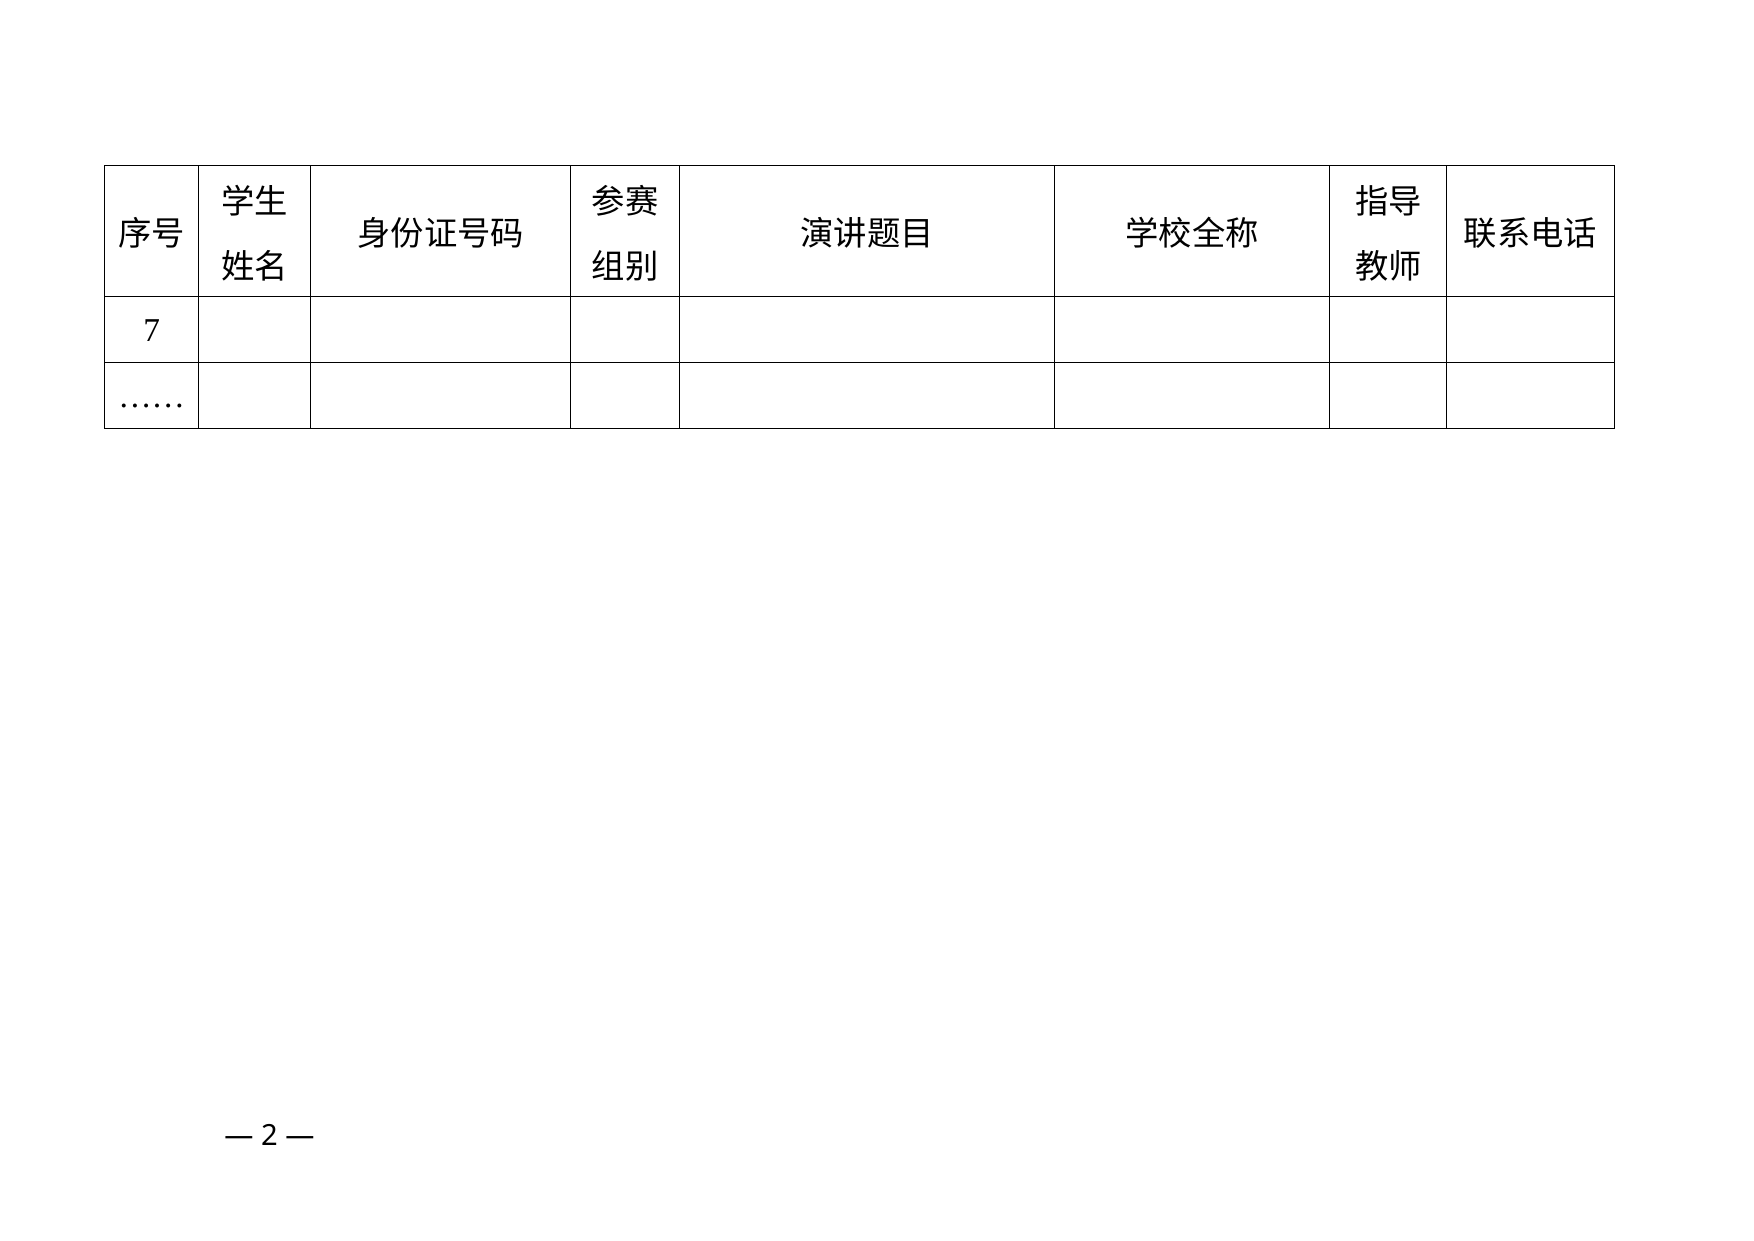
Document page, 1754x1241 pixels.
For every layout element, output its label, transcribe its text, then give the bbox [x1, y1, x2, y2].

table_header 序号 [105, 166, 198, 296]
table_cell [680, 297, 1054, 362]
table_cell 7 [105, 297, 198, 362]
table_cell [1330, 297, 1446, 362]
table_cell [1447, 363, 1614, 428]
table_cell [680, 363, 1054, 428]
table_cell [1447, 297, 1614, 362]
table_cell [199, 297, 310, 362]
table_header 指导教师 [1330, 166, 1446, 296]
table_cell [1055, 363, 1329, 428]
table_cell [311, 297, 570, 362]
table_cell [571, 363, 679, 428]
table_cell [571, 297, 679, 362]
table_cell [1055, 297, 1329, 362]
table_cell …… [105, 363, 198, 428]
table_header 学校全称 [1055, 166, 1329, 296]
table_header 演讲题目 [680, 166, 1054, 296]
table_cell [1330, 363, 1446, 428]
table_cell [311, 363, 570, 428]
table_header 身份证号码 [311, 166, 570, 296]
table_header 联系电话 [1447, 166, 1614, 296]
table_header 参赛组别 [571, 166, 679, 296]
table_cell [199, 363, 310, 428]
table_header 学生姓名 [199, 166, 310, 296]
